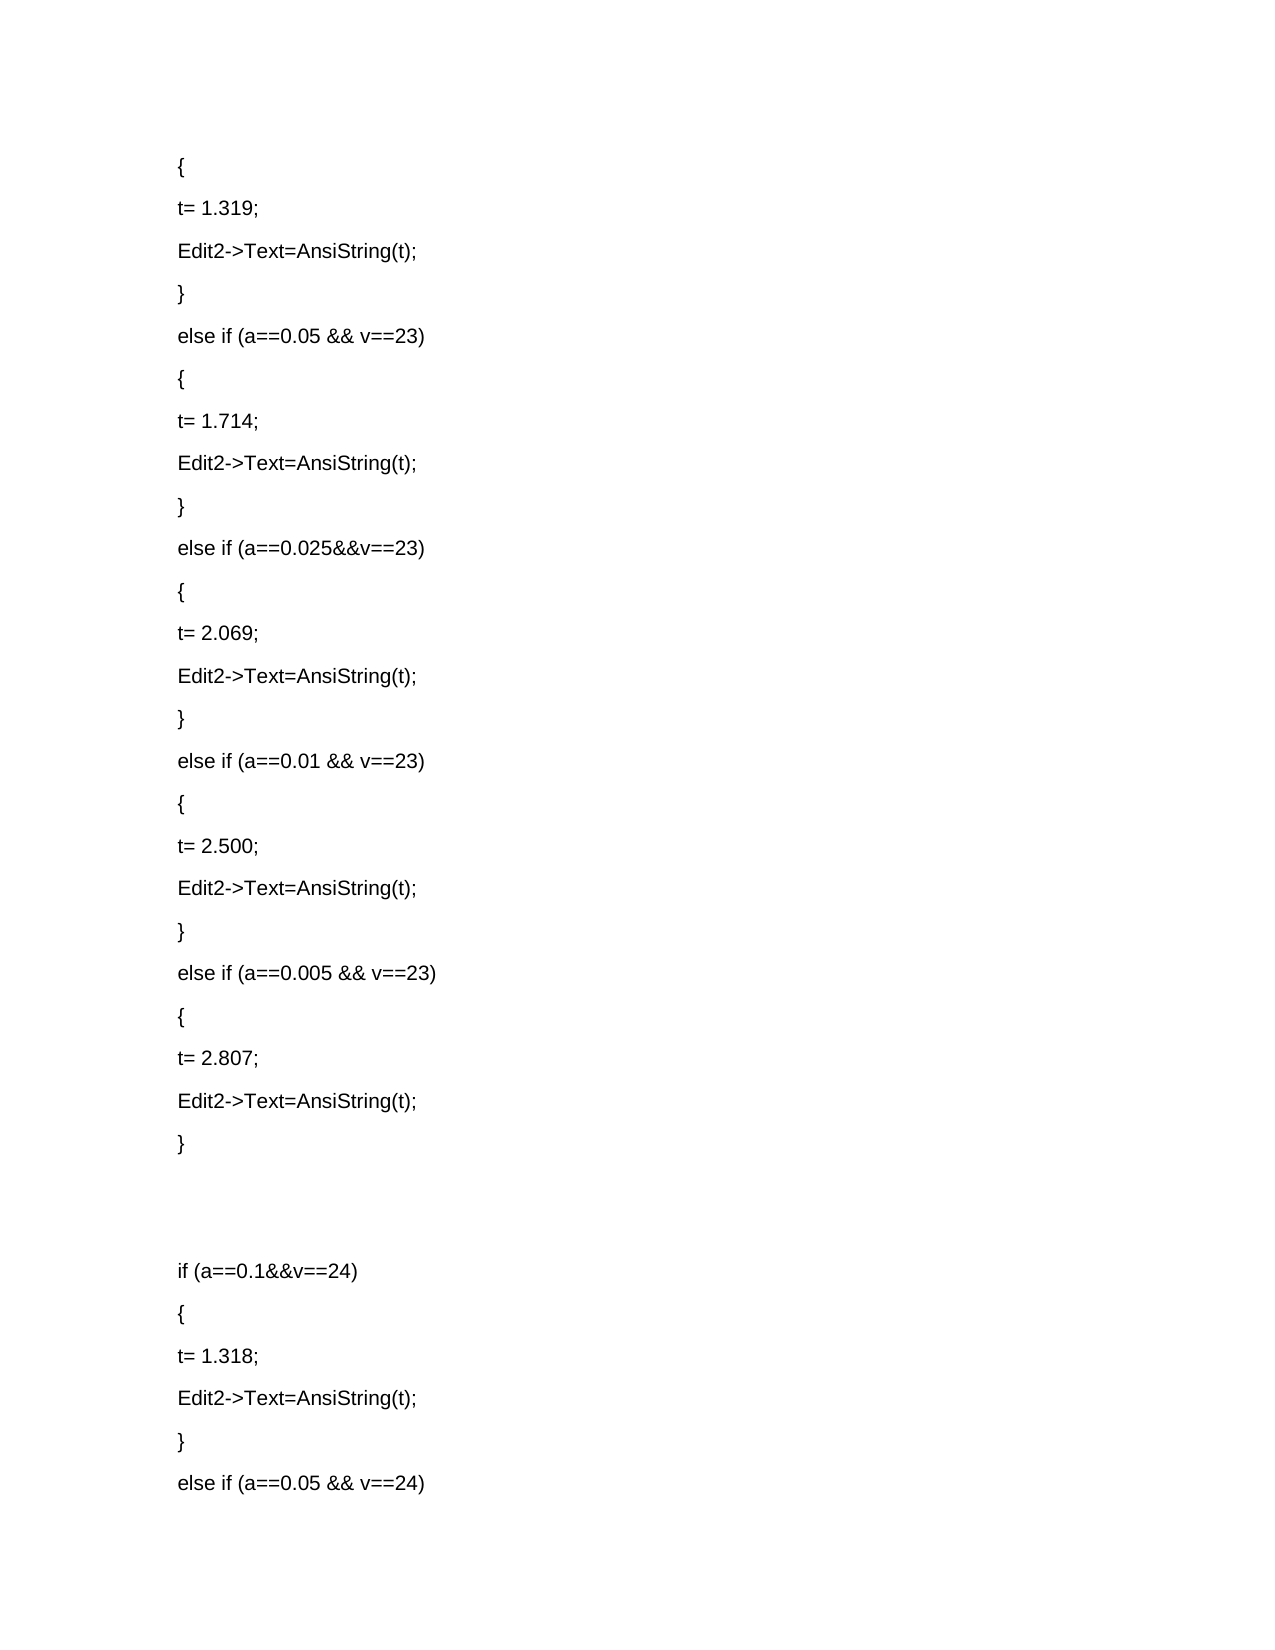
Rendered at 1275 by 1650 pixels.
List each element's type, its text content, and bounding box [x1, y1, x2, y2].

text if (a==0.1&&v==24) [177, 1253, 1098, 1283]
text else if (a==0.005 && v==23) [177, 955, 1098, 985]
text t= 2.069; [177, 615, 1098, 645]
text } [177, 700, 1098, 730]
text Edit2->Text=AnsiString(t); [177, 233, 1098, 263]
text t= 2.500; [177, 828, 1098, 858]
text t= 1.714; [177, 403, 1098, 433]
text Edit2->Text=AnsiString(t); [177, 658, 1098, 688]
text } [177, 1423, 1098, 1453]
text } [177, 913, 1098, 943]
text { [177, 1295, 1098, 1325]
text } [177, 275, 1098, 305]
text t= 2.807; [177, 1040, 1098, 1070]
text Edit2->Text=AnsiString(t); [177, 1083, 1098, 1113]
text } [177, 488, 1098, 518]
text { [177, 360, 1098, 390]
text else if (a==0.025&&v==23) [177, 530, 1098, 560]
text else if (a==0.01 && v==23) [177, 743, 1098, 773]
text } [177, 1125, 1098, 1155]
text { [177, 998, 1098, 1028]
text Edit2->Text=AnsiString(t); [177, 1380, 1098, 1410]
text t= 1.319; [177, 190, 1098, 220]
text else if (a==0.05 && v==24) [177, 1465, 1098, 1495]
text else if (a==0.05 && v==23) [177, 318, 1098, 348]
text { [177, 573, 1098, 603]
text Edit2->Text=AnsiString(t); [177, 445, 1098, 475]
text { [177, 785, 1098, 815]
text t= 1.318; [177, 1338, 1098, 1368]
text Edit2->Text=AnsiString(t); [177, 870, 1098, 900]
text { [177, 148, 1098, 178]
